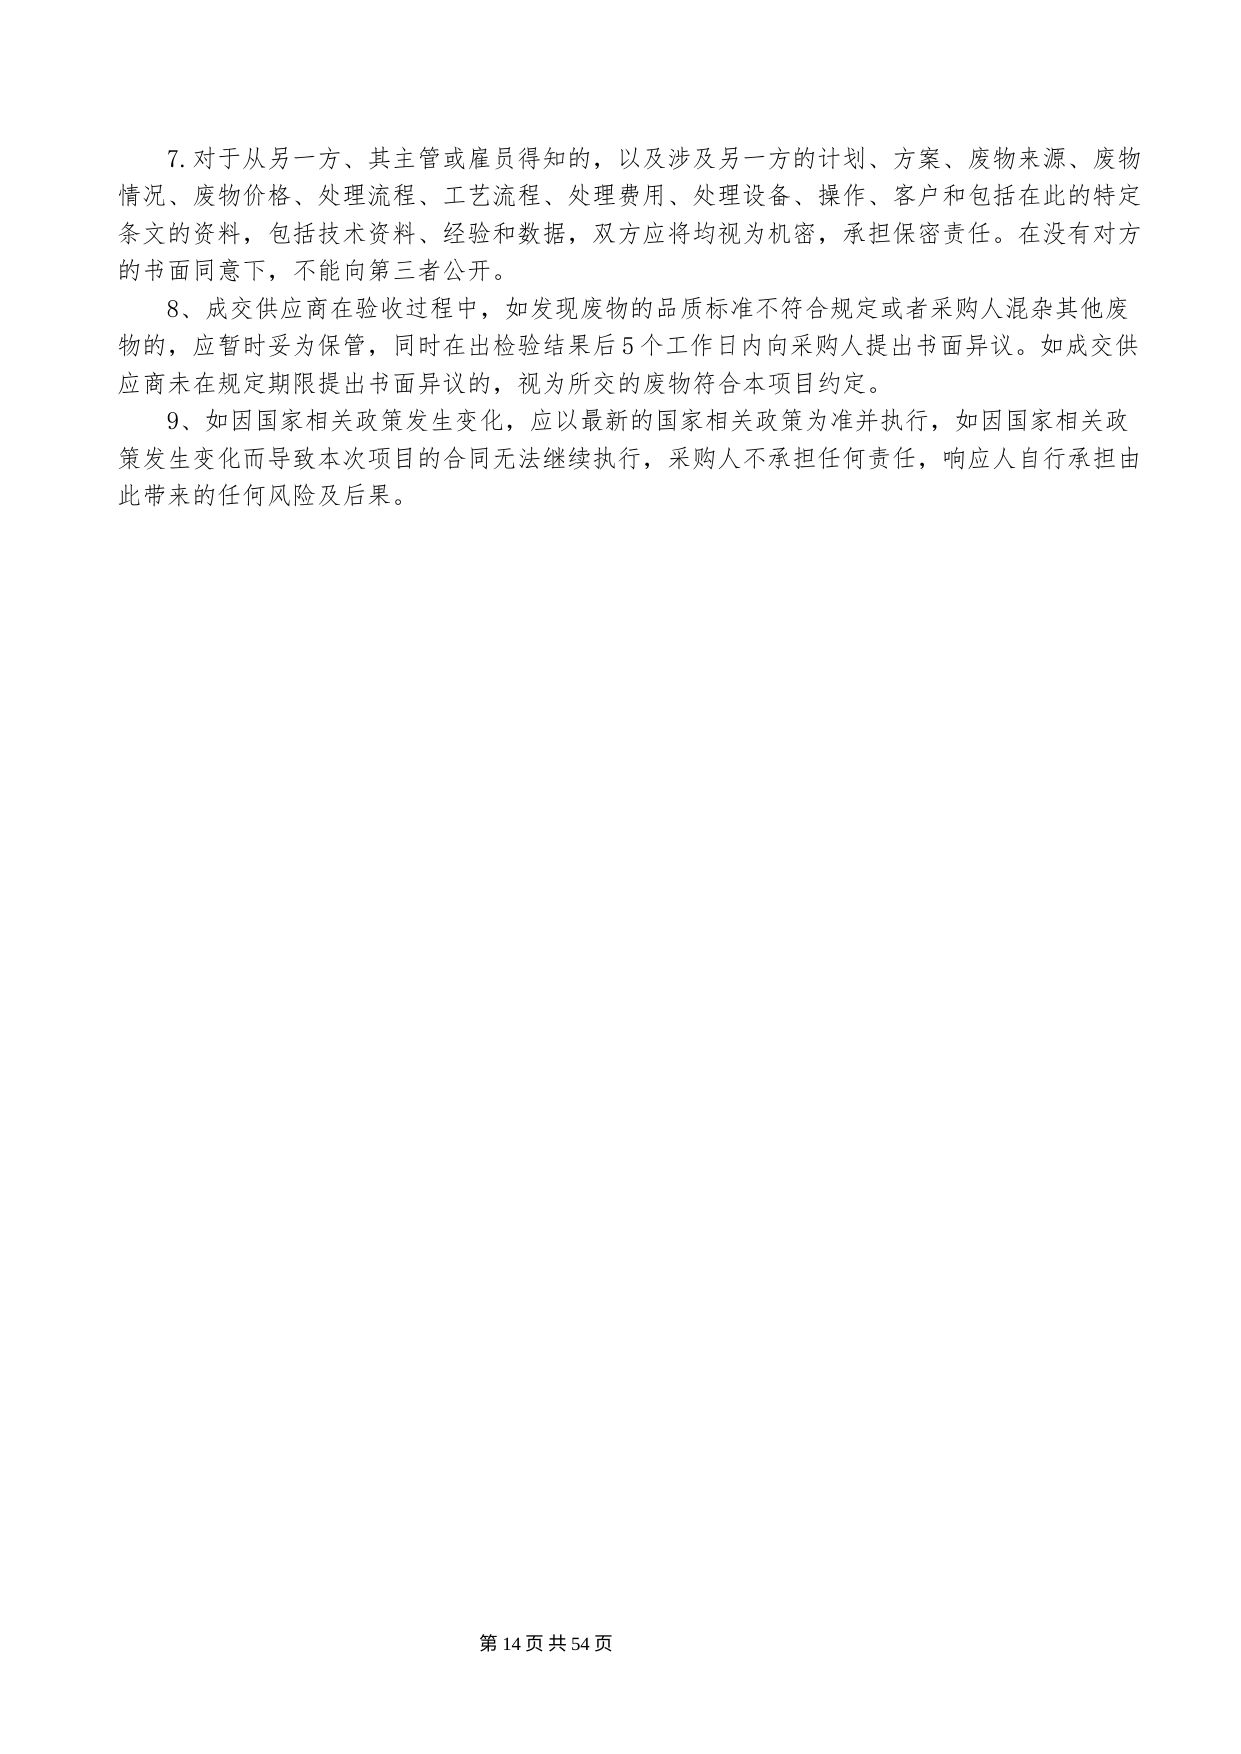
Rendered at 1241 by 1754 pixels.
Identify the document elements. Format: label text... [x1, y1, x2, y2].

list 8、成交供应商在验收过程中，如发现废物的品质标准不符合规定或者采购人混杂其他废物的，应暂时妥为保管，同时在出检验结果后5个工作日内向采购人提出书面异议。如成交供应商未在规定期限提出书面异议的，视为所交的废物符合本项目约定。 [117, 287, 1142, 399]
list 9、如因国家相关政策发生变化，应以最新的国家相关政策为准并执行，如因国家相关政策发生变化而导致本次项目的合同无法继续执行，采购人不承担任何责任，响应人自行承担由此带来的任何风险及后果。 [117, 399, 1142, 512]
list 7.对于从另一方、其主管或雇员得知的，以及涉及另一方的计划、方案、废物来源、废物情况、废物价格、处理流程、工艺流程、处理费用、处理设备、操作、客户和包括在此的特定条文的资料，包括技术资料、经验和数据，双方应将均视为机密，承担保密责任。在没有对方的书面同意下，不能向第三者公开。 [117, 137, 1142, 287]
